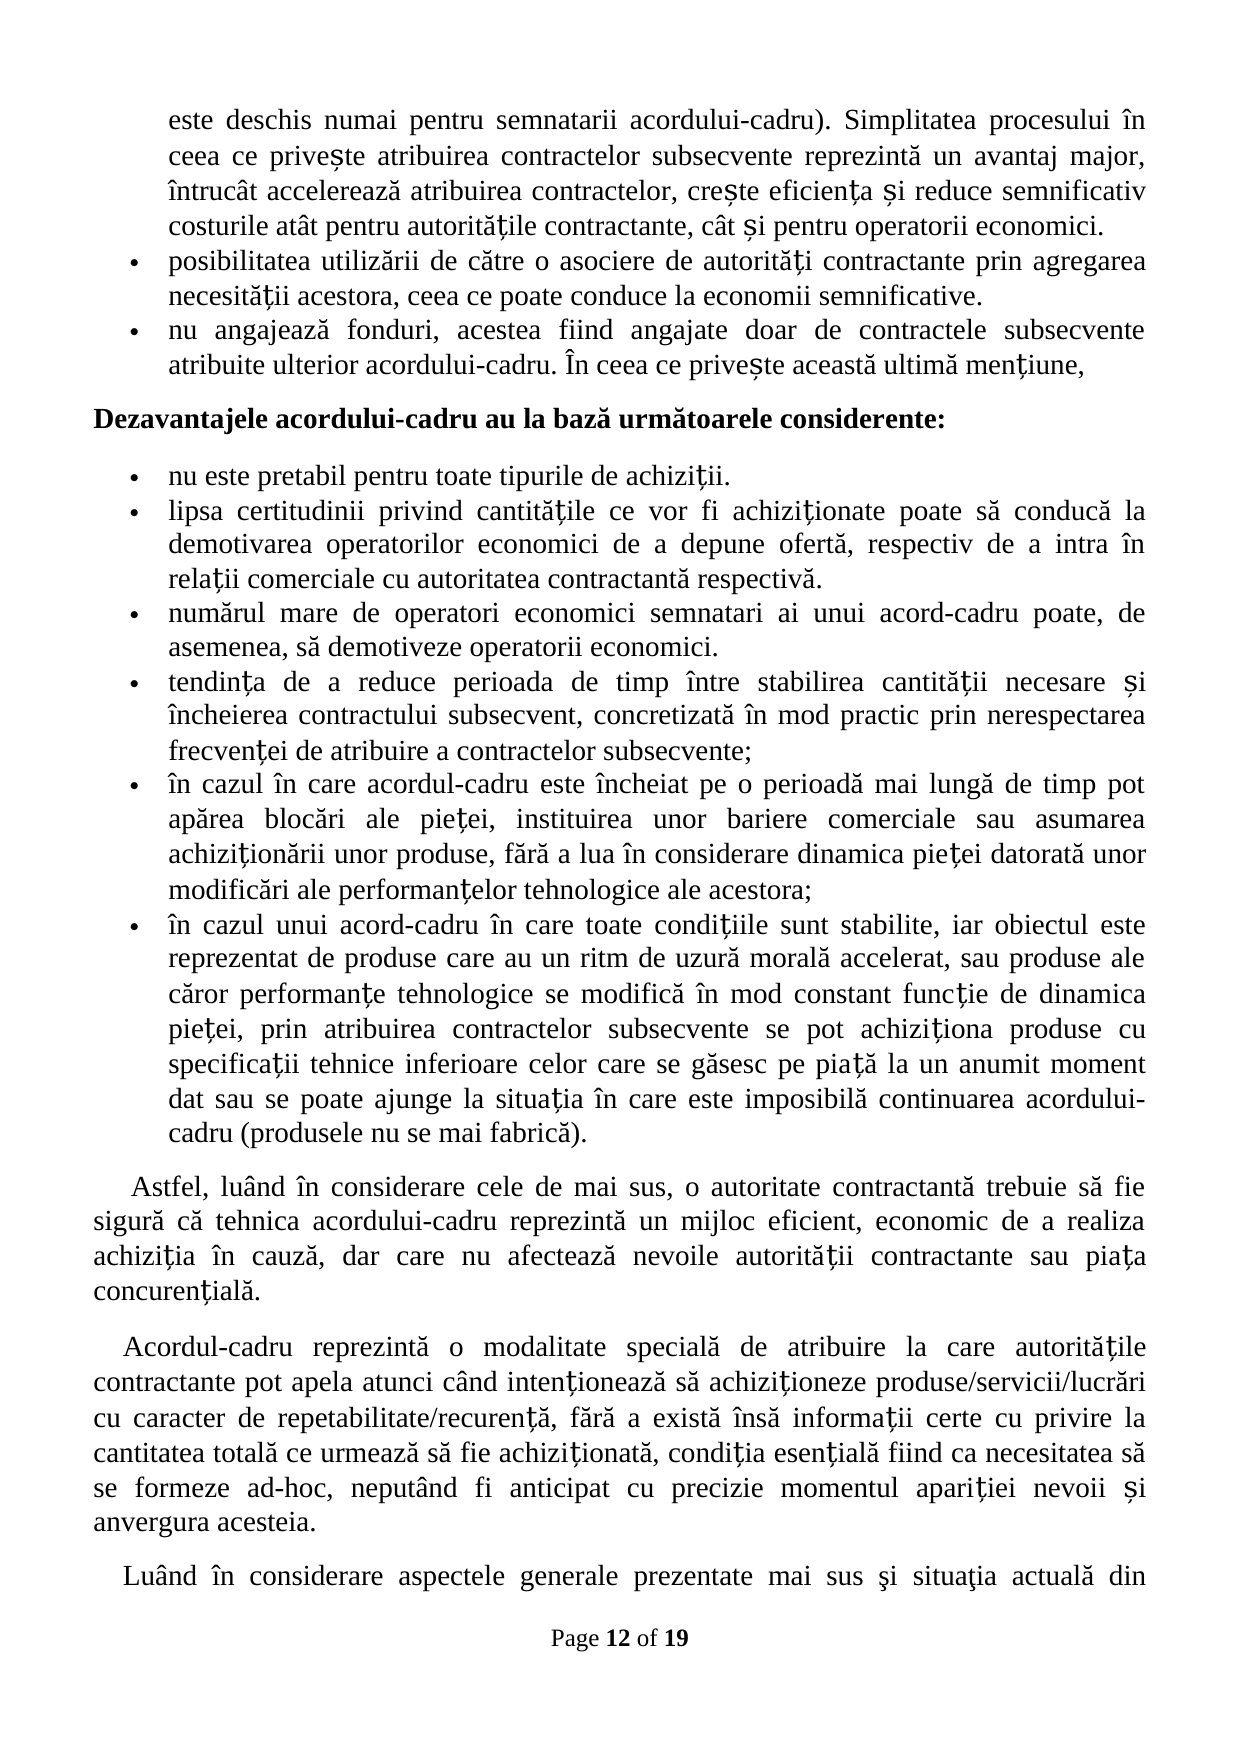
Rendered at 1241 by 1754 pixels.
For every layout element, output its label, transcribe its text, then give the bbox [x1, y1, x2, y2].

list posibilitatea utilizării de către o asociere de autorități contractante prin agregarea necesității acestora, ceea ce poate conduce la economii semnificative. [131, 242, 1146, 312]
list în cazul unui acord-cadru în care toate condițiile sunt stabilite, iar obiectul este reprezentat de produse care au un ritm de uzură morală accelerat, sau produse ale căror performanțe tehnologice se modifică în mod constant funcție de dinamica pieței, prin atribuirea contractelor subsecvente se pot achiziționa produse cu specificații tehnice inferioare celor care se găsesc pe piață la un anumit moment dat sau se poate ajunge la situația în care este imposibilă continuarea acordului-cadru (produsele nu se mai fabrică). [131, 905, 1146, 1148]
list nu angajează fonduri, acestea fiind angajate doar de contractele subsecvente atribuite ulterior acordului-cadru. În ceea ce privește această ultimă mențiune, [131, 312, 1146, 381]
list în cazul în care acordul-cadru este încheiat pe o perioadă mai lungă de timp pot apărea blocări ale pieței, instituirea unor bariere comerciale sau asumarea achiziționării unor produse, fără a lua în considerare dinamica pieței datorată unor modificări ale performanțelor tehnologice ale acestora; [131, 766, 1146, 905]
list lipsa certitudinii privind cantitățile ce vor fi achiziționate poate să conducă la demotivarea operatorilor economici de a depune ofertă, respectiv de a intra în relații comerciale cu autoritatea contractantă respectivă. [131, 491, 1146, 595]
text Acordul-cadru reprezintă o modalitate specială de atribuire la care autoritățile contractante pot apela atunci când intenționează să achiziționeze produse/servicii/lucrări cu caracter de repetabilitate/recurență, fără a există însă informații certe cu privire la cantitatea totală ce urmează să fie achiziționată, condiția esențială fiind ca necesitatea să se formeze ad-hoc, neputând fi anticipat cu precizie momentul apariției nevoii și anvergura acesteia. [93, 1328, 1146, 1537]
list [131, 102, 1146, 242]
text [93, 1558, 1146, 1592]
list numărul mare de operatori economici semnatari ai unui acord-cadru poate, de asemenea, să demotiveze operatorii economici. [131, 595, 1146, 662]
text Dezavantajele acordului-cadru au la bază următoarele considerente: [93, 402, 1146, 435]
list tendința de a reduce perioada de timp între stabilirea cantității necesare și încheierea contractului subsecvent, concretizată în mod practic prin nerespectarea frecvenței de atribuire a contractelor subsecvente; [131, 662, 1146, 766]
text Astfel, luând în considerare cele de mai sus, o autoritate contractantă trebuie să fie sigură că tehnica acordului-cadru reprezintă un mijloc eficient, economic de a realiza achiziția în cauză, dar care nu afectează nevoile autorității contractante sau piața concurențială. [93, 1169, 1146, 1307]
list nu este pretabil pentru toate tipurile de achiziții. [131, 456, 1146, 491]
